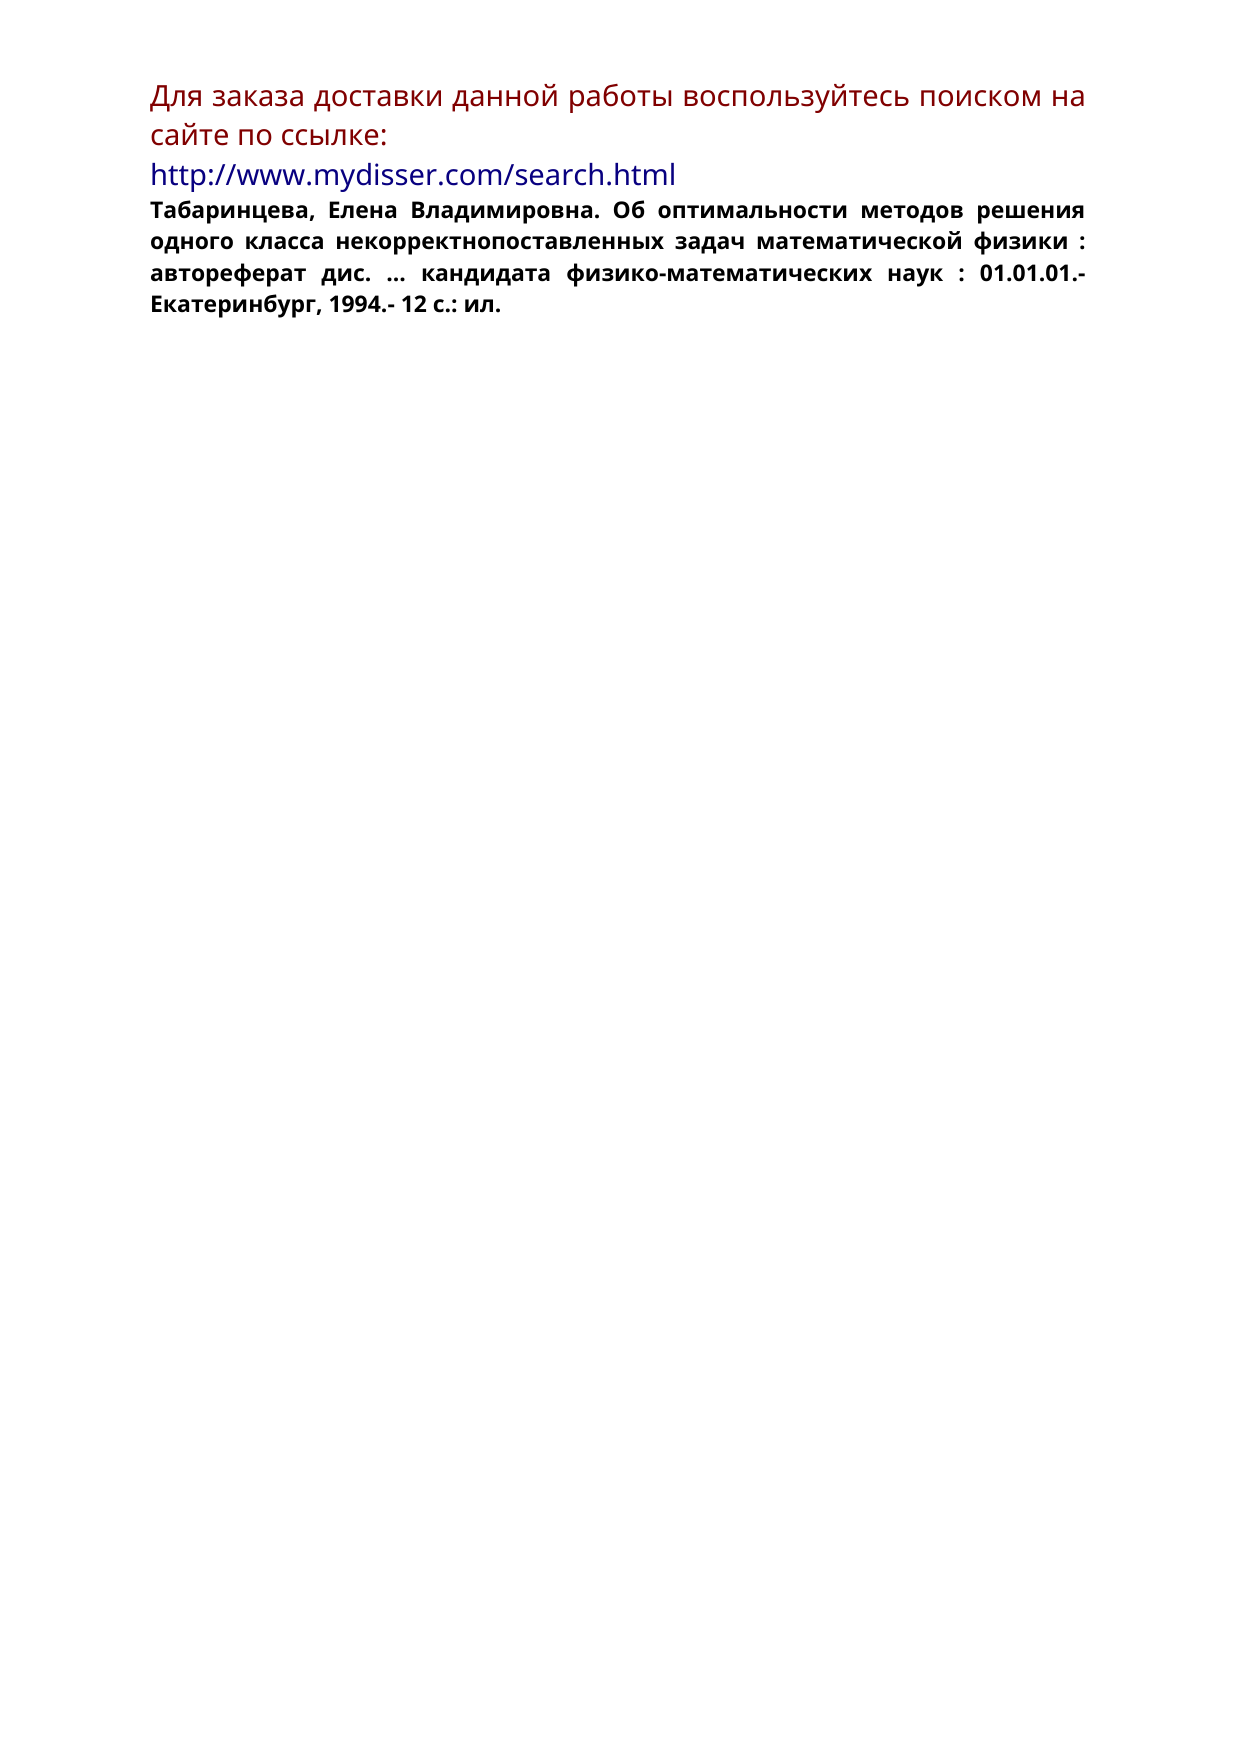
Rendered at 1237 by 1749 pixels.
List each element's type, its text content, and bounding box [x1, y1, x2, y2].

text Табаринцева, Елена Владимировна. Об оптимальности методов решения одного класса некорректнопоставленных задач математической физики : автореферат дис. ... кандидата физико-математических наук : 01.01.01.- Екатеринбург, 1994.- 12 с.: ил. [150, 194, 1086, 319]
